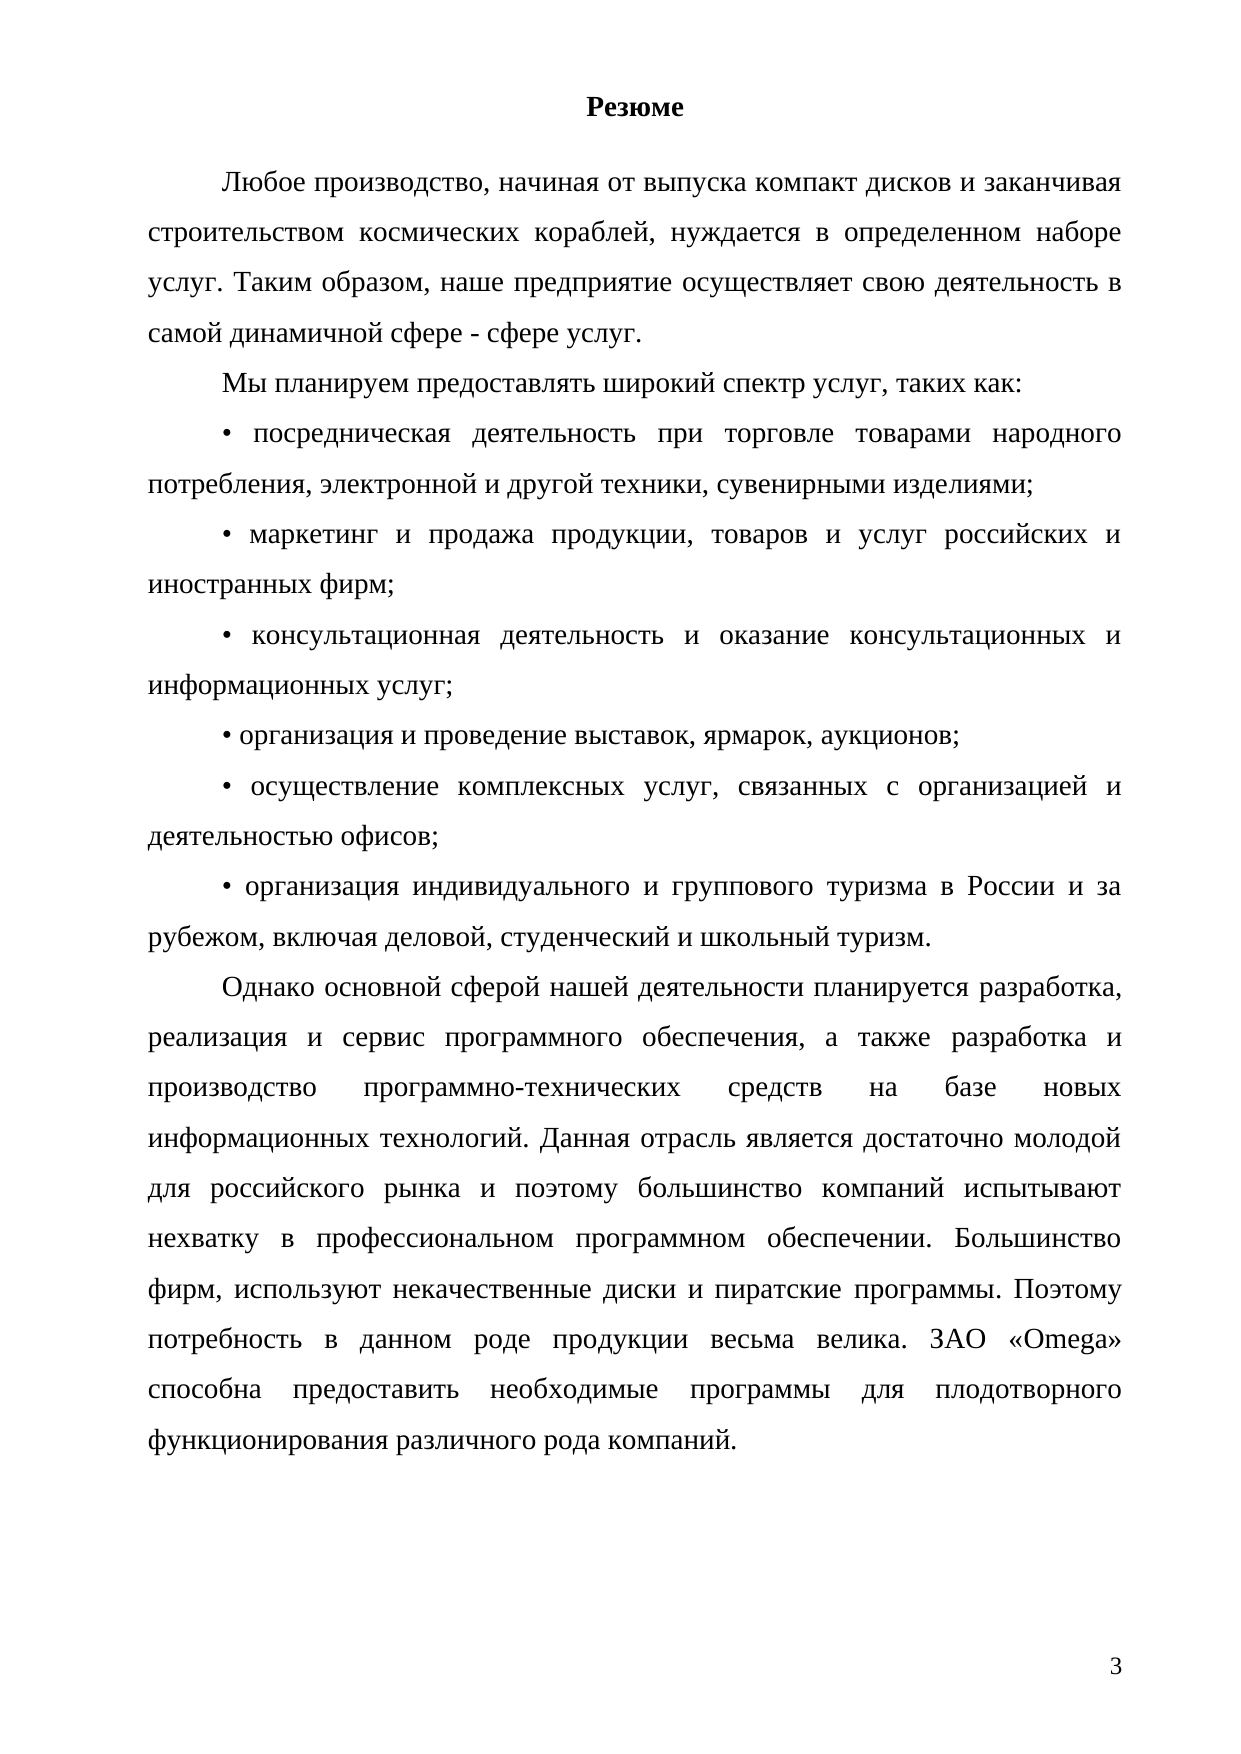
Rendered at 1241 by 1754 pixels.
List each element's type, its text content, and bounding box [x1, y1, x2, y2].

text • консультационная деятельность и оказание консультационных и информационных услуг; [148, 617, 1122, 701]
text • осуществление комплексных услуг, связанных с организацией и деятельностью офисов; [148, 768, 1122, 852]
text • организация индивидуального и группового туризма в России и за рубежом, включая деловой, студенческий и школьный туризм. [148, 868, 1122, 952]
text • маркетинг и продажа продукции, товаров и услуг российских и иностранных фирм; [148, 516, 1122, 600]
text • организация и проведение выставок, ярмарок, аукционов; [148, 717, 1122, 751]
text Однако основной сферой нашей деятельности планируется разработка, реализация и сервис программного обеспечения, а также разработка и производство программно-технических средств на базе новых информационных технологий. Данная отрасль является достаточно молодой для российского рынка и поэтому большинство компаний испытывают нехватку в профессиональном программном обеспечении. Большинство фирм, используют некачественные диски и пиратские программы. Поэтому потребность в данном роде продукции весьма велика. ЗАО «Omega» способна предоставить необходимые программы для плодотворного функционирования различного рода компаний. [148, 969, 1122, 1455]
text • посредническая деятельность при торговле товарами народного потребления, электронной и другой техники, сувенирными изделиями; [148, 416, 1122, 499]
text Мы планируем предоставлять широкий спектр услуг, таких как: [148, 365, 1122, 399]
text Резюме [148, 89, 1122, 122]
text Любое производство, начиная от выпуска компакт дисков и заканчивая строительством космических кораблей, нуждается в определенном наборе услуг. Таким образом, наше предприятие осуществляет свою деятельность в самой динамичной сфере - сфере услуг. [148, 164, 1122, 348]
